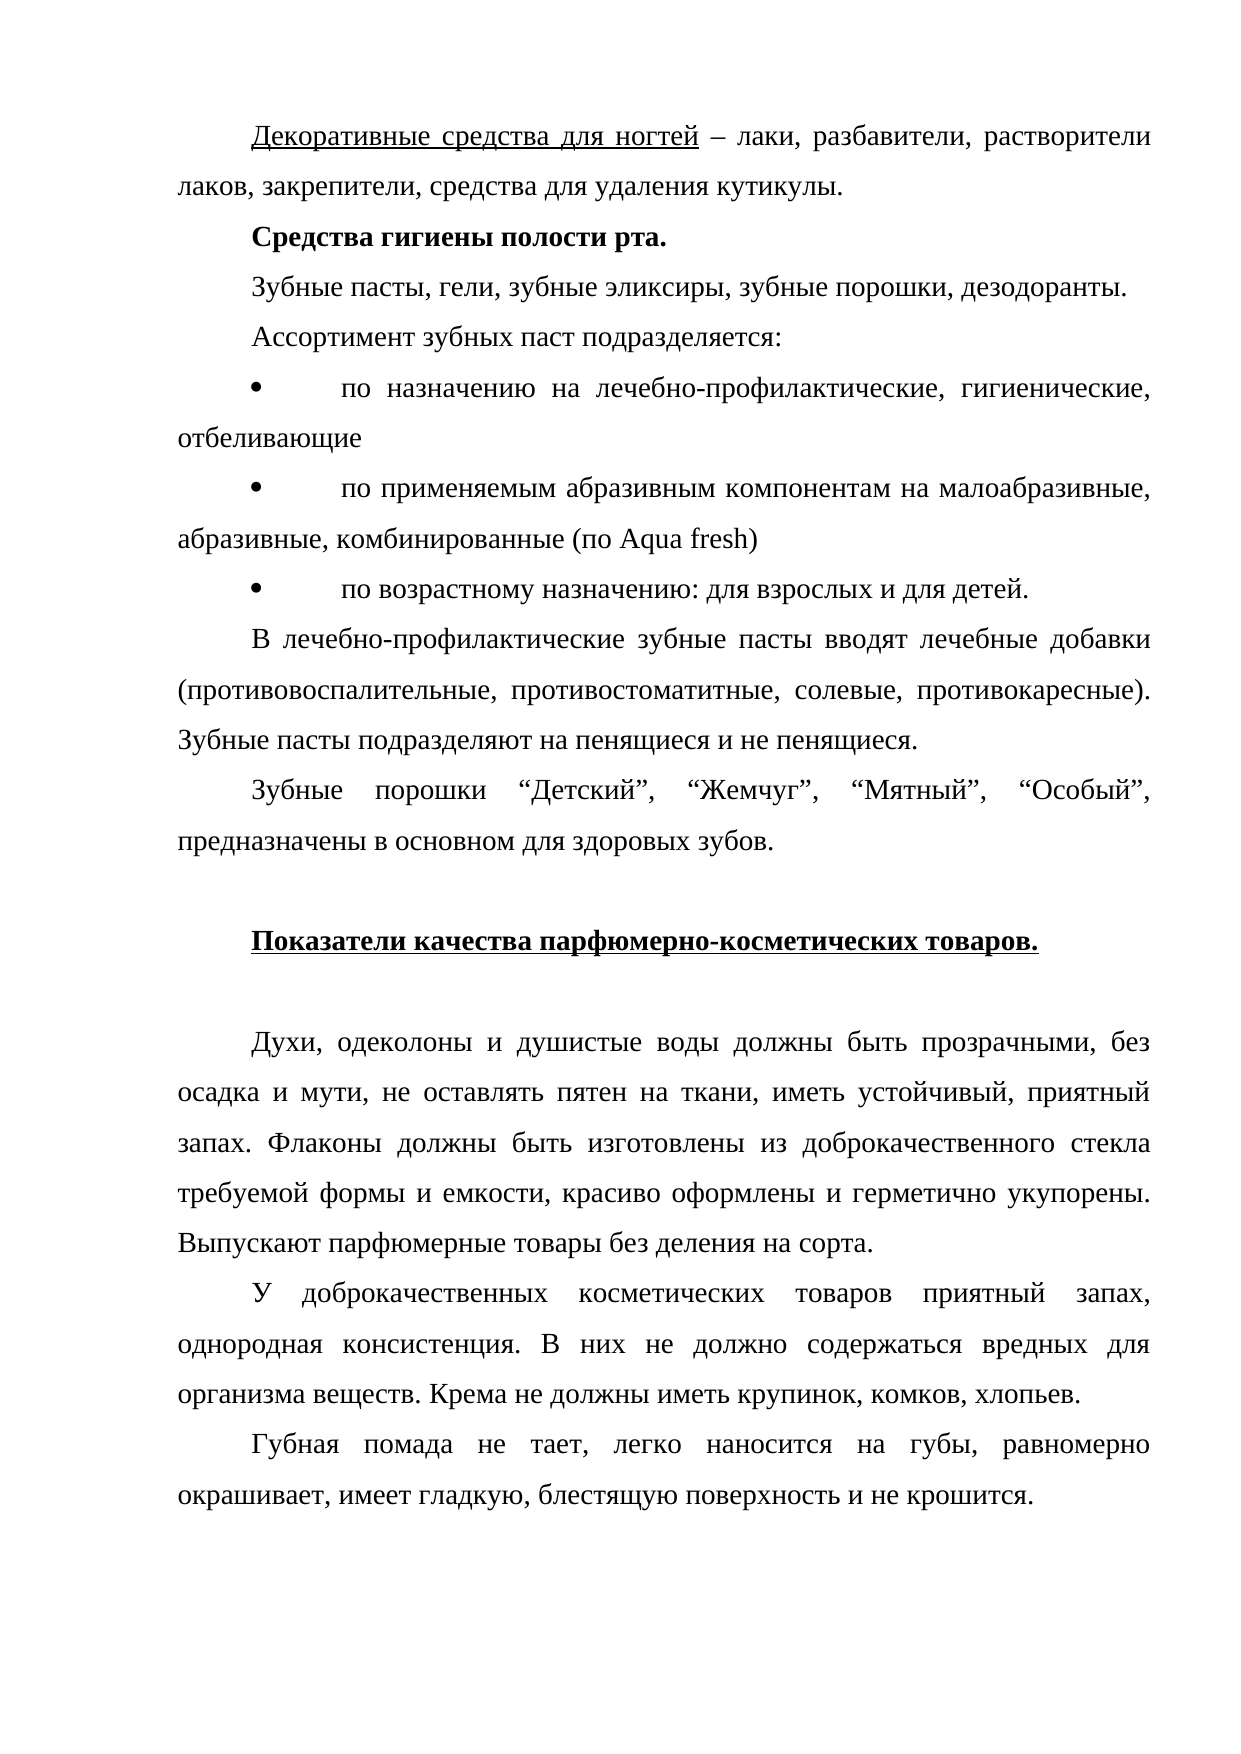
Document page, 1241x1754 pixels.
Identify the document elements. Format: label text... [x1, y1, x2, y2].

text Средства гигиены полости рта. [177, 219, 1152, 252]
list по возрастному назначению: для взрослых и для детей. [177, 571, 1152, 605]
text Духи, одеколоны и душистые воды должны быть прозрачными, без осадка и мути, не оставлять пятен на ткани, иметь устойчивый, приятный запах. Флаконы должны быть изготовлены из доброкачественного стекла требуемой формы и емкости, красиво оформлены и герметично укупорены. Выпускают парфюмерные товары без деления на сорта. [177, 1024, 1152, 1259]
text Декоративные средства для ногтей – лаки, разбавители, растворители лаков, закрепители, средства для удаления кутикулы. [177, 118, 1152, 202]
list по назначению на лечебно-профилактические, гигиенические, отбеливающие [177, 370, 1152, 454]
text Губная помада не тает, легко наносится на губы, равномерно окрашивает, имеет гладкую, блестящую поверхность и не крошится. [177, 1427, 1152, 1510]
text Зубные пасты, гели, зубные эликсиры, зубные порошки, дезодоранты. [177, 269, 1152, 303]
text В лечебно-профилактические зубные пасты вводят лечебные добавки (противовоспалительные, противостоматитные, солевые, противокаресные). Зубные пасты подразделяют на пенящиеся и не пенящиеся. [177, 622, 1152, 756]
text Ассортимент зубных паст подразделяется: [177, 319, 1152, 353]
text У доброкачественных косметических товаров приятный запах, однородная консистенция. В них не должно содержаться вредных для организма веществ. Крема не должны иметь крупинок, комков, хлопьев. [177, 1276, 1152, 1410]
list по применяемым абразивным компонентам на малоабразивные, абразивные, комбинированные (по Aqua fresh) [177, 470, 1152, 554]
text Показатели качества парфюмерно-косметических товаров. [177, 923, 1152, 957]
text Зубные порошки “Детский”, “Жемчуг”, “Мятный”, “Особый”, предназначены в основном для здоровых зубов. [177, 772, 1152, 856]
